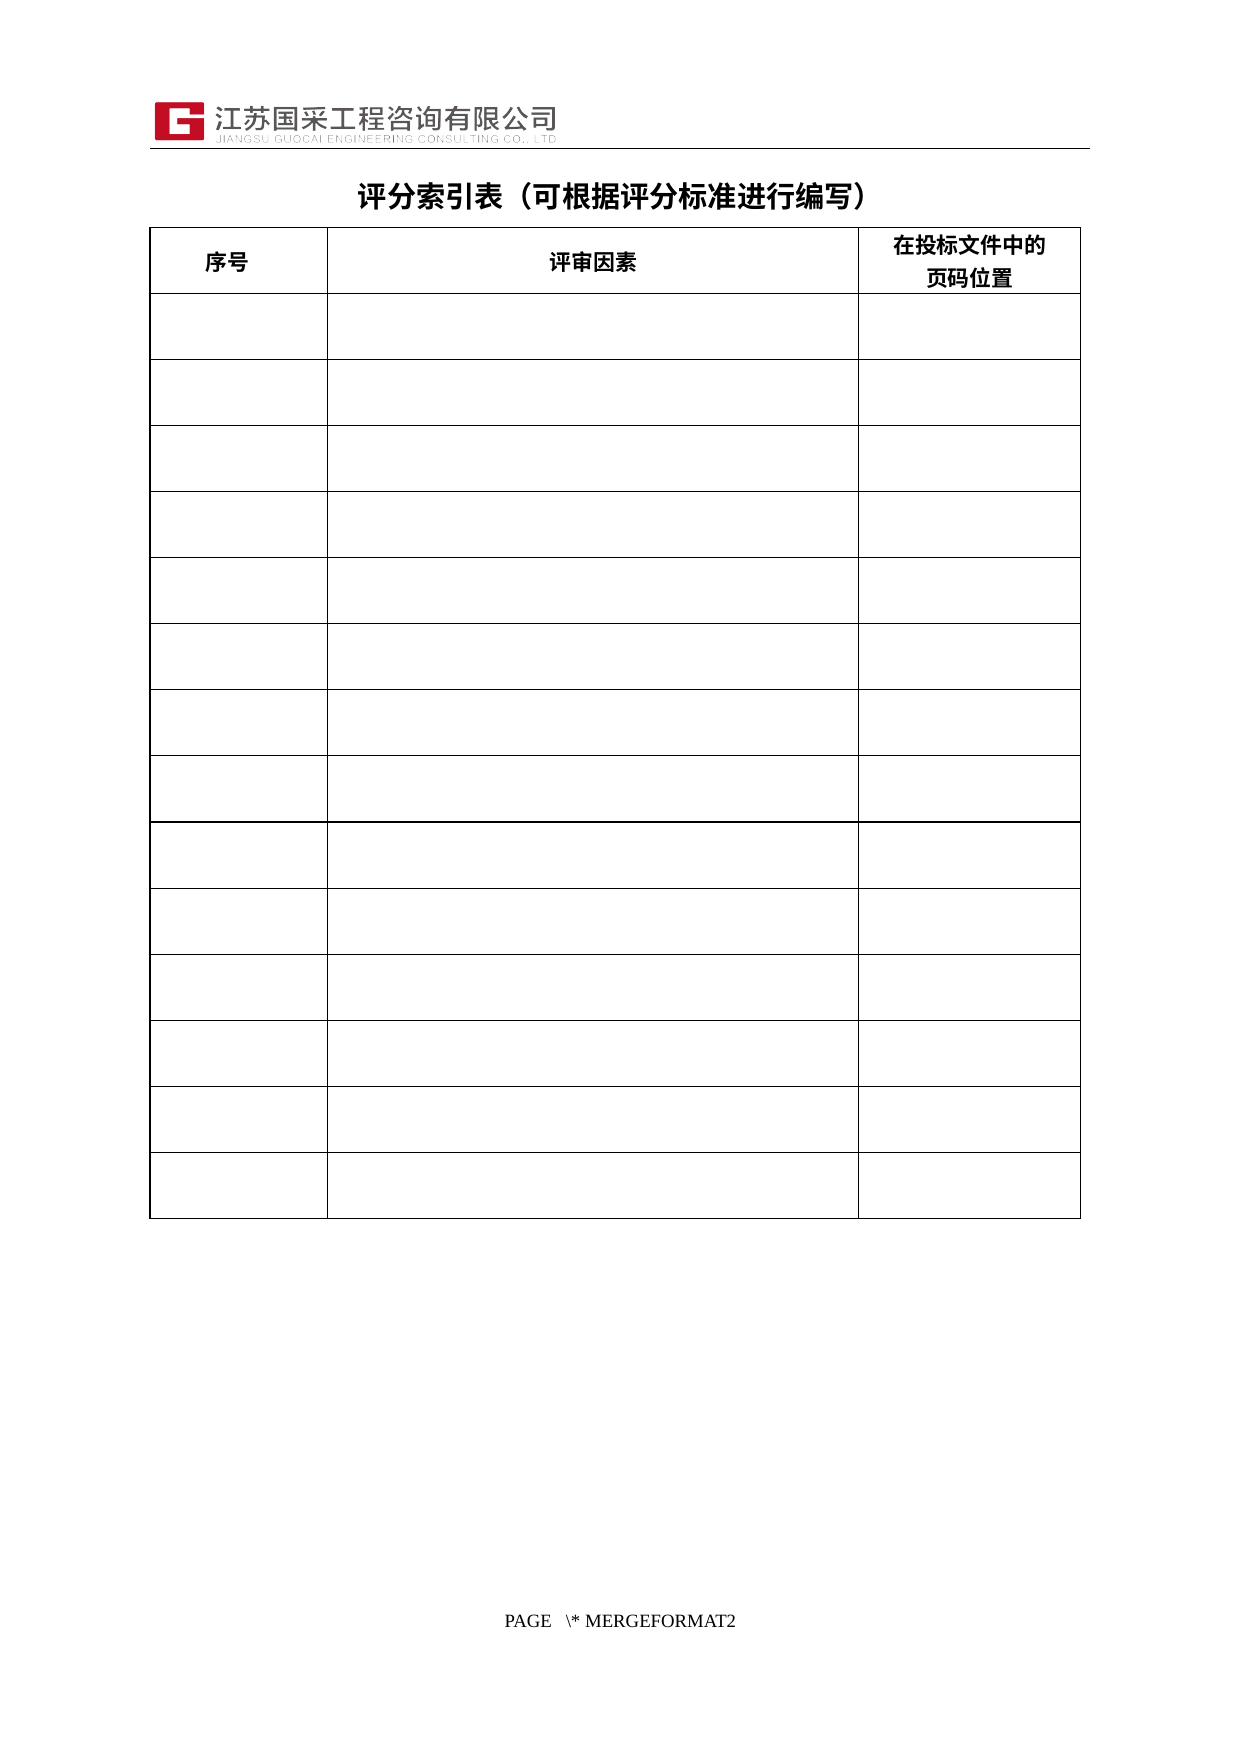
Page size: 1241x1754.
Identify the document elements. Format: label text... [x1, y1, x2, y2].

picture [213, 101, 560, 148]
table_cell [328, 558, 858, 623]
table_header 在投标文件中的 页码位置 [859, 228, 1080, 293]
table_cell [151, 690, 327, 755]
table_cell [151, 889, 327, 953]
text 评分索引表（可根据评分标准进行编写） [150, 162, 1090, 227]
table_cell [151, 294, 327, 359]
table_cell [859, 690, 1080, 755]
picture [153, 100, 207, 143]
table_cell [859, 426, 1080, 491]
table_cell [151, 624, 327, 689]
table_cell [859, 558, 1080, 623]
table_cell [151, 1087, 327, 1152]
table_cell [328, 756, 858, 821]
table_cell [151, 426, 327, 491]
table_cell [859, 1021, 1080, 1086]
table_header 评审因素 [328, 228, 858, 293]
table_cell [859, 624, 1080, 689]
table_cell [328, 823, 858, 887]
table_cell [151, 1021, 327, 1086]
table_cell [859, 360, 1080, 425]
table_cell [859, 955, 1080, 1019]
table_cell [151, 823, 327, 887]
table_cell [328, 426, 858, 491]
table_cell [328, 690, 858, 755]
table_cell [328, 1021, 858, 1086]
table_cell [151, 955, 327, 1019]
table_cell [328, 294, 858, 359]
table_cell [859, 492, 1080, 557]
table_header 序号 [151, 228, 327, 293]
table_cell [151, 360, 327, 425]
table_cell [151, 492, 327, 557]
table_cell [859, 823, 1080, 887]
table_cell [859, 756, 1080, 821]
table_cell [328, 624, 858, 689]
table_cell [859, 1153, 1080, 1218]
table_cell [328, 492, 858, 557]
table_cell [151, 1153, 327, 1218]
table_cell [328, 1153, 858, 1218]
table_cell [328, 360, 858, 425]
table_cell [859, 294, 1080, 359]
table_cell [328, 955, 858, 1019]
table_cell [151, 558, 327, 623]
table_cell [151, 756, 327, 821]
table_cell [328, 889, 858, 953]
table_cell [328, 1087, 858, 1152]
table_cell [859, 1087, 1080, 1152]
table_cell [859, 889, 1080, 953]
